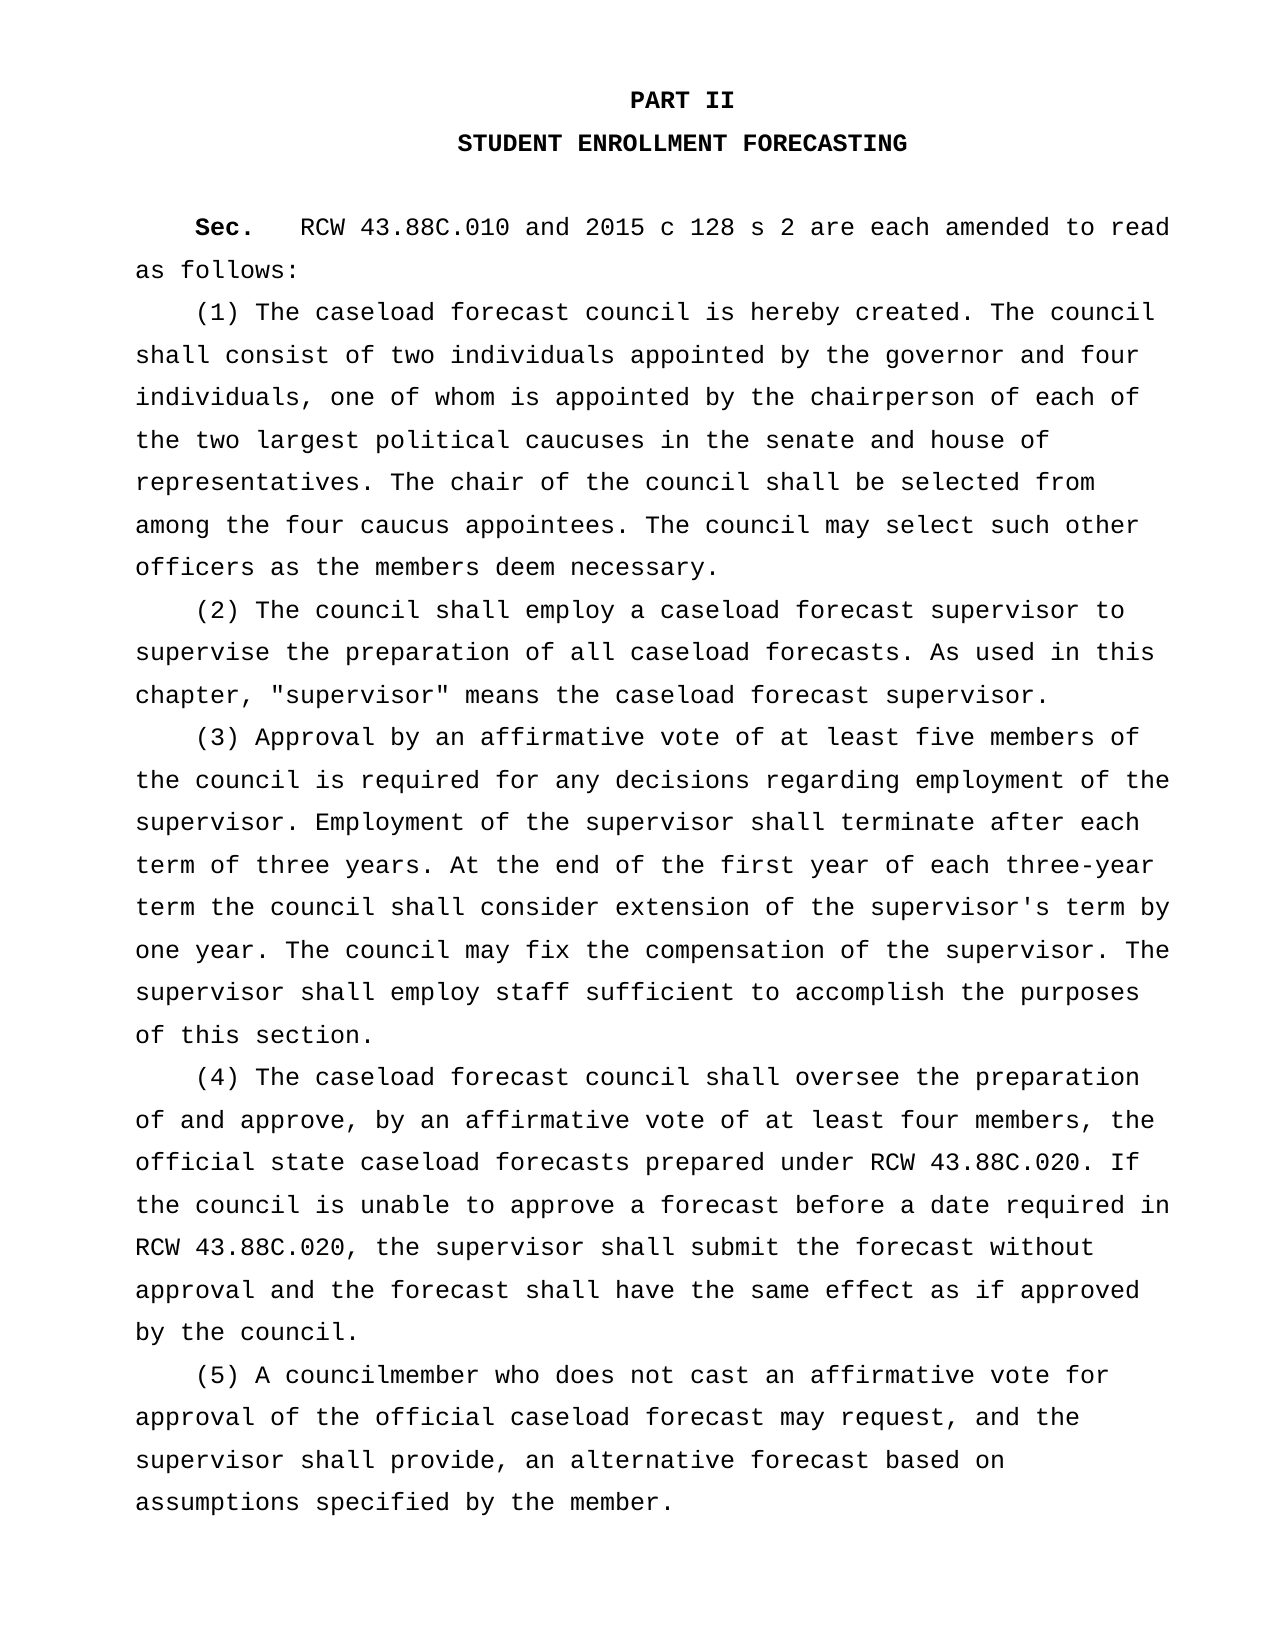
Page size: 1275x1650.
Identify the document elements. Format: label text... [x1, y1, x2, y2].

text (1) The caseload forecast council is hereby created. The council shall consist of two individuals appointed by the governor and four individuals, one of whom is appointed by the chairperson of each of the two largest political caucuses in the senate and house of representatives. The chair of the council shall be selected from among the four caucus appointees. The council may select such other officers as the members deem necessary. [135, 287, 1170, 584]
text PART II [135, 75, 1170, 117]
text STUDENT ENROLLMENT FORECASTING [135, 117, 1170, 160]
text (4) The caseload forecast council shall oversee the preparation of and approve, by an affirmative vote of at least four members, the official state caseload forecasts prepared under RCW 43.88C.020. If the council is unable to approve a forecast before a date required in RCW 43.88C.020, the supervisor shall submit the forecast without approval and the forecast shall have the same effect as if approved by the council. [135, 1052, 1170, 1349]
text (3) Approval by an affirmative vote of at least five members of the council is required for any decisions regarding employment of the supervisor. Employment of the supervisor shall terminate after each term of three years. At the end of the first year of each three-year term the council shall consider extension of the supervisor's term by one year. The council may fix the compensation of the supervisor. The supervisor shall employ staff sufficient to accomplish the purposes of this section. [135, 712, 1170, 1052]
text (2) The council shall employ a caseload forecast supervisor to supervise the preparation of all caseload forecasts. As used in this chapter, "supervisor" means the caseload forecast supervisor. [135, 584, 1170, 712]
text (5) A councilmember who does not cast an affirmative vote for approval of the official caseload forecast may request, and the supervisor shall provide, an alternative forecast based on assumptions specified by the member. [135, 1349, 1170, 1519]
text Sec. RCW 43.88C.010 and 2015 c 128 s 2 are each amended to read as follows: [135, 202, 1170, 287]
